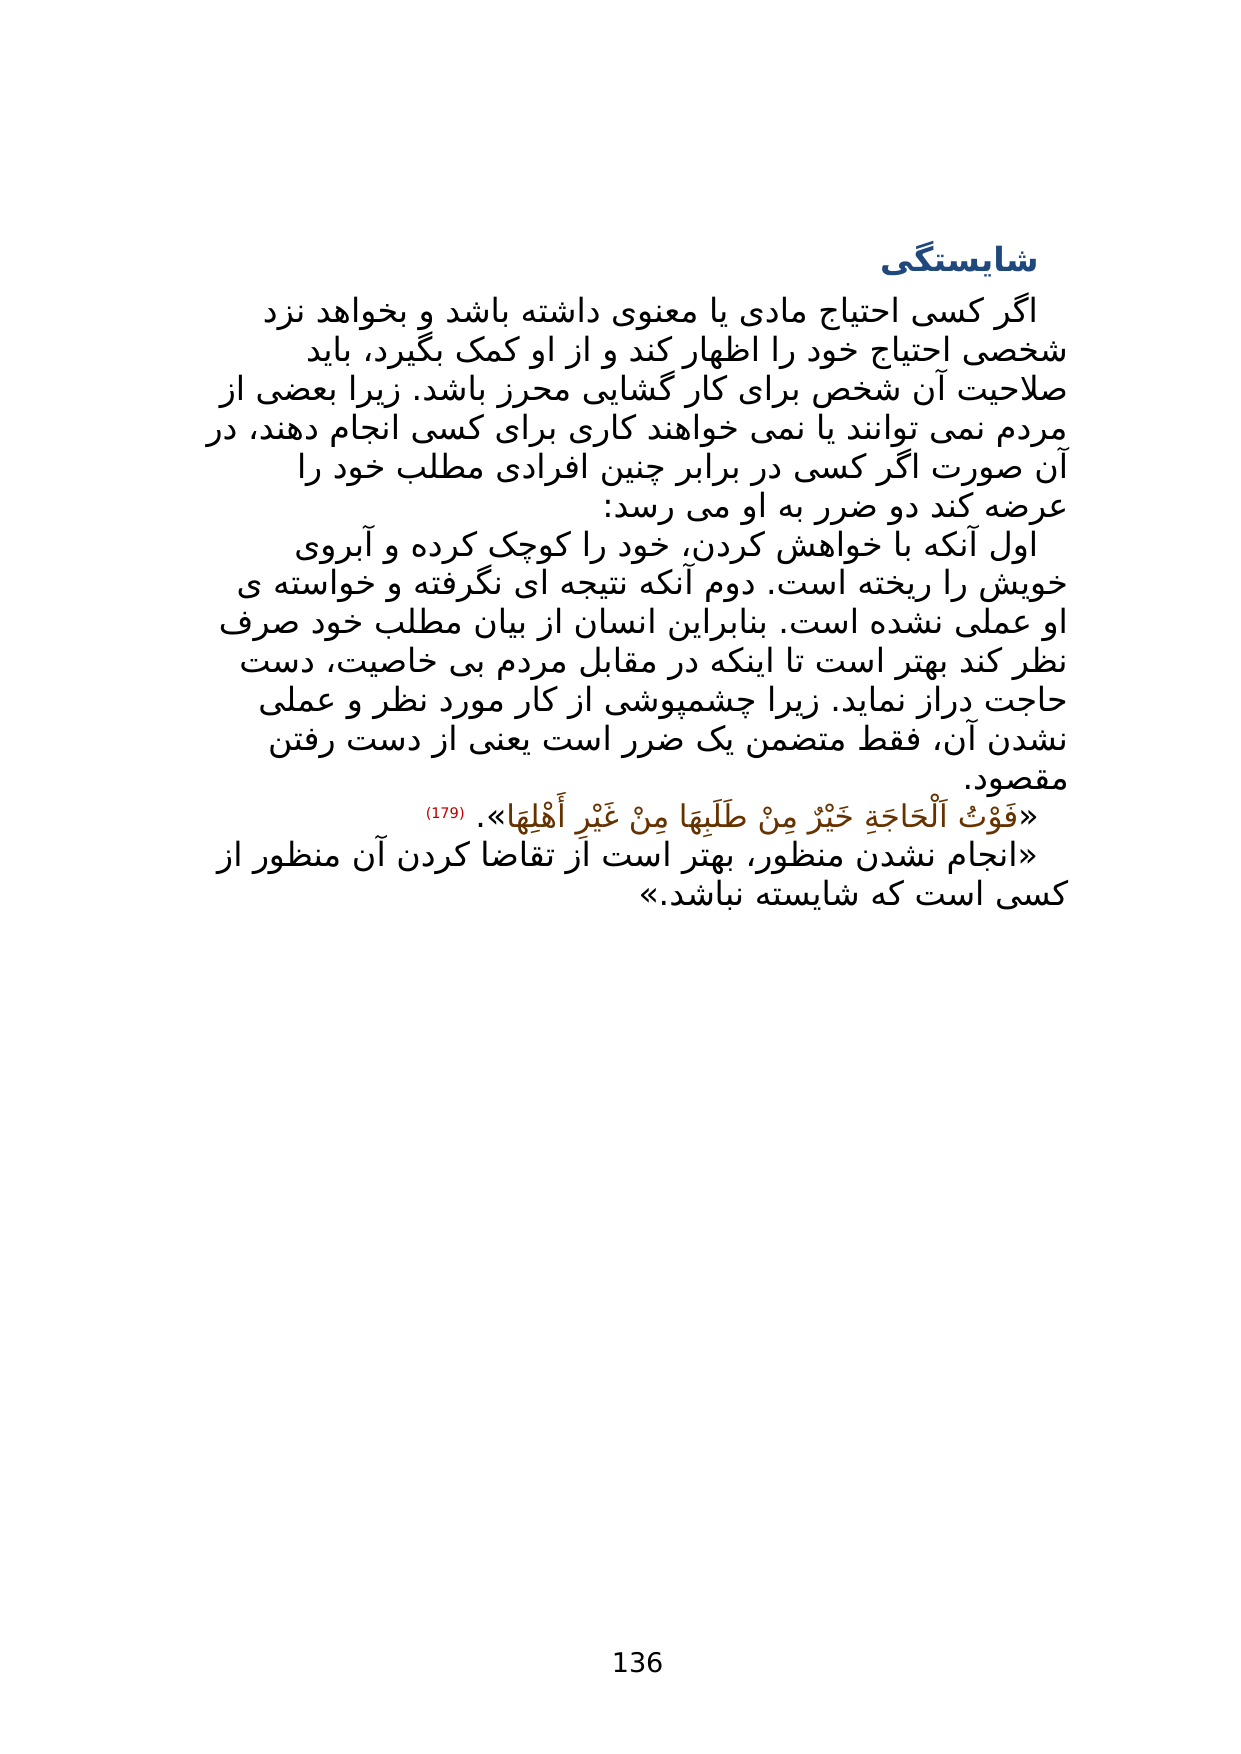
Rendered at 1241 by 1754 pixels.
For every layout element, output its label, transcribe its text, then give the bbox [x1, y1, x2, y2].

subtitle شایستگی [206, 241, 1069, 279]
text «فَوْتُ اَلْحَاجَةِ خَيْرٌ مِنْ طَلَبِهَا مِنْ غَيْرِ أَهْلِهَا». (179) [206, 797, 1069, 836]
text اول آنکه با خواهش کردن، خود را کوچک کرده و آبروی خویش را ریخته است. دوم آنکه نتیجه ای نگرفته و خواسته ی او عملی نشده است. بنابراین انسان از بیان مطلب خود صرف نظر کند بهتر است تا اینکه در مقابل مردم بی خاصیت، دست حاجت دراز نماید. زیرا چشمپوشی از کار مورد نظر و عملی نشدن آن، فقط متضمن یک ضرر است یعنی از دست رفتن مقصود. [206, 525, 1069, 797]
text اگر کسی احتیاج مادی یا معنوی داشته باشد و بخواهد نزد شخصی احتیاج خود را اظهار کند و از او کمک بگیرد، باید صلاحیت آن شخص برای کار گشایی محرز باشد. زیرا بعضی از مردم نمی توانند یا نمی خواهند کاری برای کسی انجام دهند، در آن صورت اگر کسی در برابر چنین افرادی مطلب خود را عرضه کند دو ضرر به او می رسد: [206, 292, 1069, 525]
text «انجام نشدن منظور، بهتر است از تقاضا کردن آن منظور از کسی است که شایسته نباشد.» [206, 836, 1069, 913]
